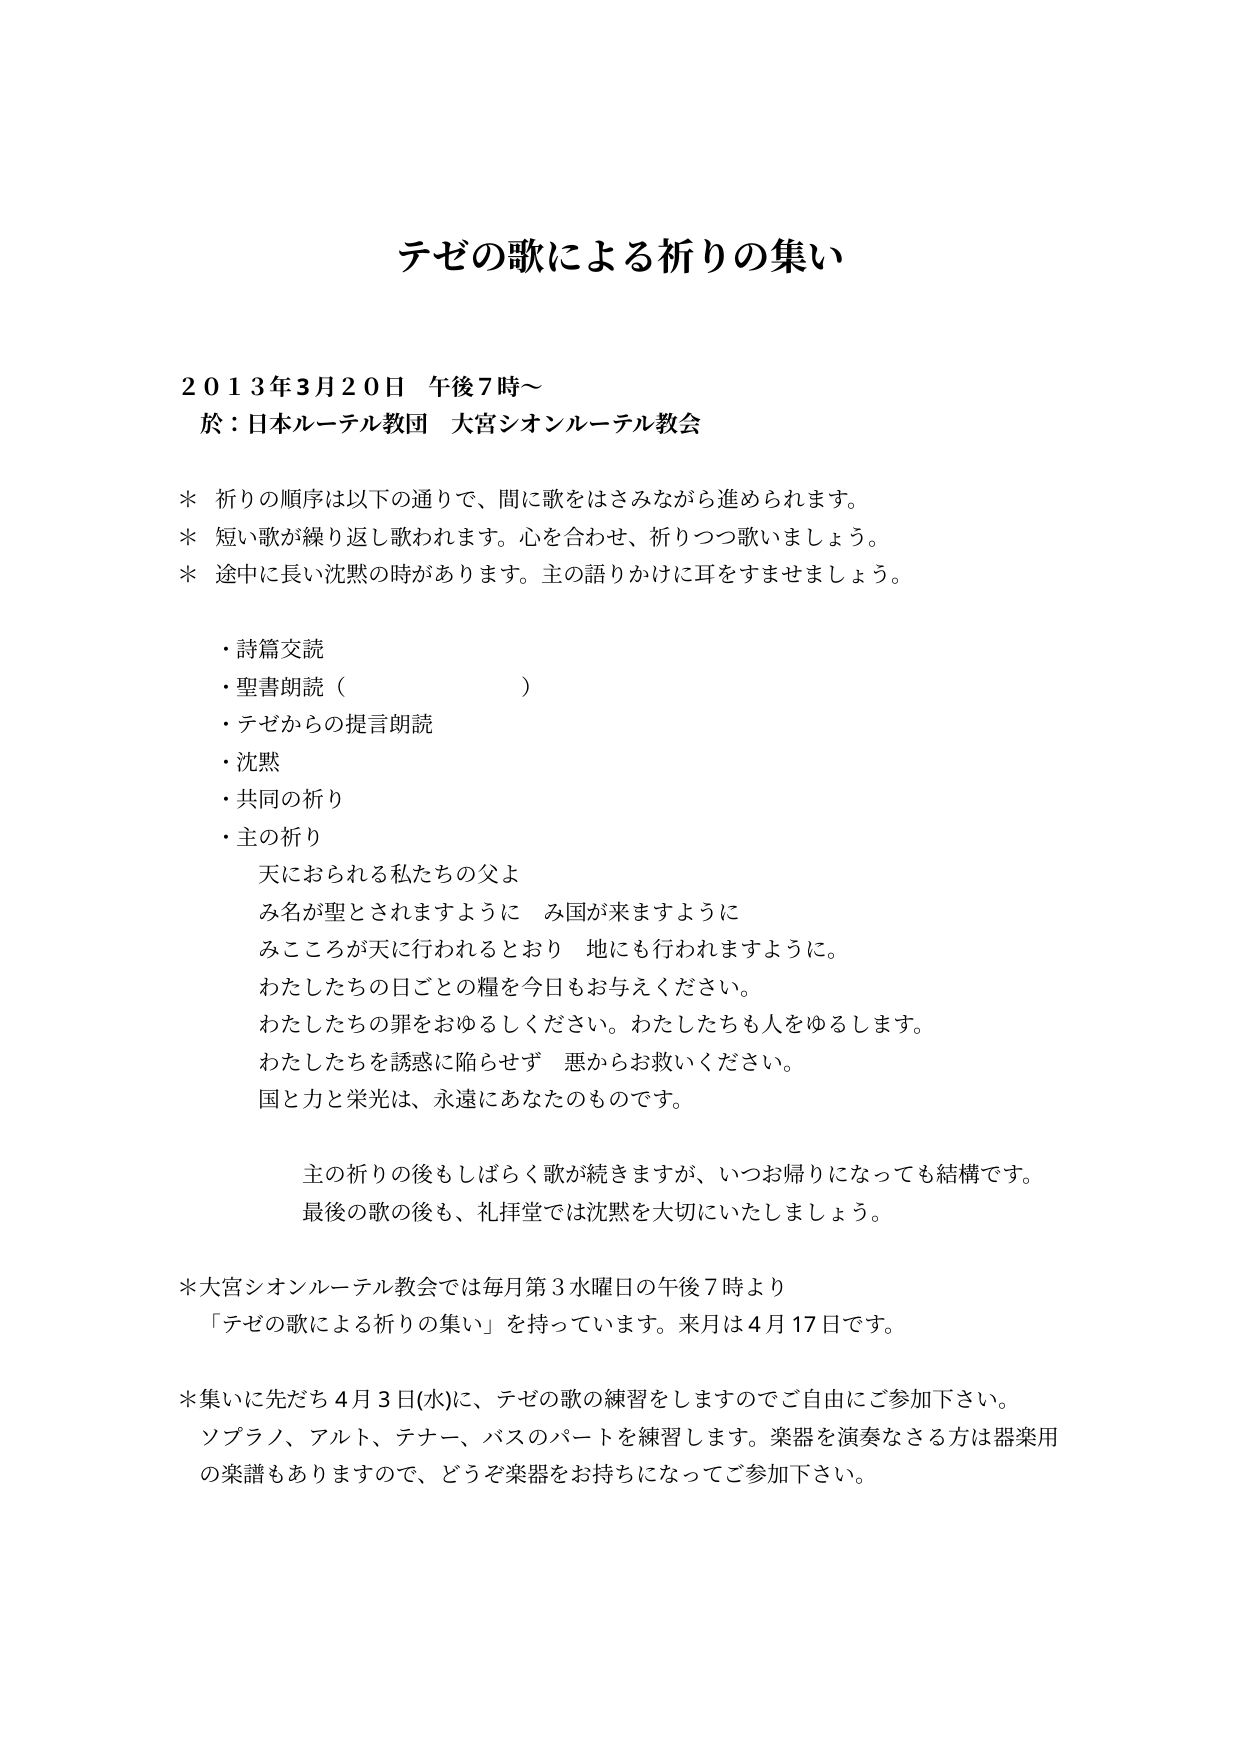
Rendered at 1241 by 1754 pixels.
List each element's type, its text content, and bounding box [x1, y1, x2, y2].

text 於：日本ルーテル教団 大宮シオンルーテル教会 [177, 404, 1063, 442]
list ・沈黙 [215, 742, 1063, 779]
list 主の祈りの後もしばらく歌が続きますが、いつお帰りになっても結構です。 [215, 1154, 1063, 1192]
list みこころが天に行われるとおり 地にも行われますように。 [215, 929, 1063, 967]
text 「テゼの歌による祈りの集い」を持っています。来月は4月17日です。 [199, 1304, 1063, 1342]
list 最後の歌の後も、礼拝堂では沈黙を大切にいたしましょう。 [215, 1192, 1063, 1229]
list わたしたちを誘惑に陥らせず 悪からお救いください。 [215, 1042, 1063, 1079]
list わたしたちの罪をおゆるしください。わたしたちも人をゆるします。 [215, 1004, 1063, 1042]
list 国と力と栄光は、永遠にあなたのものです。 [215, 1079, 1063, 1117]
list わたしたちの日ごとの糧を今日もお与えください。 [215, 967, 1063, 1004]
text ソプラノ、アルト、テナー、バスのパートを練習します。楽器を演奏なさる方は器楽用の楽譜もありますので、どうぞ楽器をお持ちになってご参加下さい。 [199, 1417, 1063, 1492]
text テゼの歌による祈りの集い [177, 217, 1063, 292]
list 途中に長い沈黙の時があります。主の語りかけに耳をすませましょう。 [177, 554, 1063, 592]
list ・共同の祈り [215, 779, 1063, 817]
list み名が聖とされますように み国が来ますように [215, 892, 1063, 929]
list ・テゼからの提言朗読 [215, 704, 1063, 742]
text ＊集いに先だち4月3日(水)に、テゼの歌の練習をしますのでご自由にご参加下さい。 [177, 1379, 1063, 1417]
list ・詩篇交読 [215, 629, 1063, 667]
list 天におられる私たちの父よ [215, 854, 1063, 892]
list ・聖書朗読（ ） [215, 667, 1063, 704]
list ・主の祈り [215, 817, 1063, 854]
list 短い歌が繰り返し歌われます。心を合わせ、祈りつつ歌いましょう。 [177, 517, 1063, 554]
list 祈りの順序は以下の通りで、間に歌をはさみながら進められます。 [177, 479, 1063, 517]
text ＊大宮シオンルーテル教会では毎月第３水曜日の午後７時より [177, 1267, 1063, 1304]
text ２０１３年3月２０日 午後７時～ [177, 367, 1063, 404]
